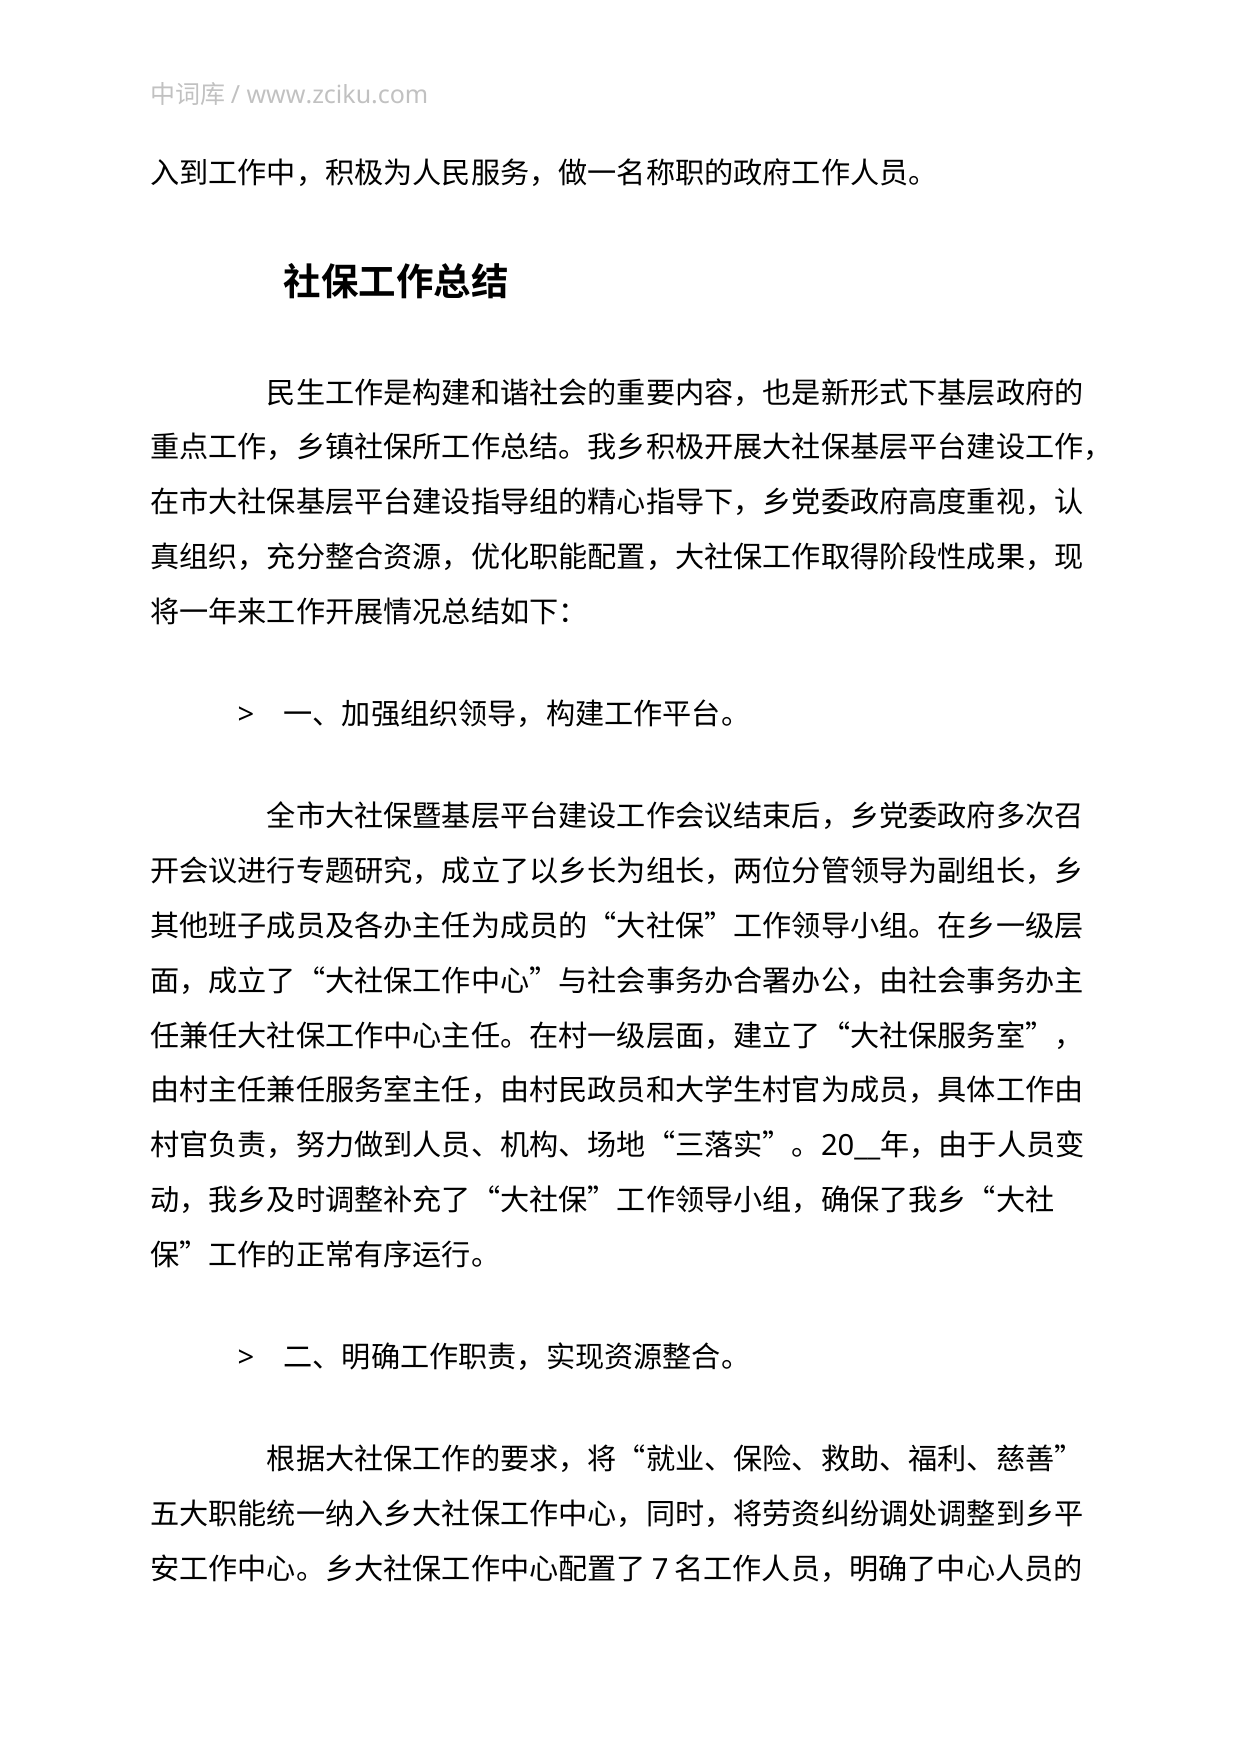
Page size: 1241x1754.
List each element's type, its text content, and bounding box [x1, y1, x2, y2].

text 民生工作是构建和谐社会的重要内容，也是新形式下基层政府的重点工作，乡镇社保所工作总结。我乡积极开展大社保基层平台建设工作，在市大社保基层平台建设指导组的精心指导下，乡党委政府高度重视，认真组织，充分整合资源，优化职能配置，大社保工作取得阶段性成果，现将一年来工作开展情况总结如下： [150, 369, 1090, 631]
text 全市大社保暨基层平台建设工作会议结束后，乡党委政府多次召开会议进行专题研究，成立了以乡长为组长，两位分管领导为副组长，乡其他班子成员及各办主任为成员的“大社保”工作领导小组。在乡一级层面，成立了“大社保工作中心”与社会事务办合署办公，由社会事务办主任兼任大社保工作中心主任。在村一级层面，建立了“大社保服务室”，由村主任兼任服务室主任，由村民政员和大学生村官为成员，具体工作由村官负责，努力做到人员、机构、场地“三落实”。20__年，由于人员变动，我乡及时调整补充了“大社保”工作领导小组，确保了我乡“大社保”工作的正常有序运行。 [150, 792, 1090, 1274]
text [150, 1436, 1090, 1588]
text 社保工作总结 [150, 252, 1090, 306]
text > 一、加强组织领导，构建工作平台。 [150, 691, 1090, 733]
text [150, 150, 1090, 192]
text > 二、明确工作职责，实现资源整合。 [150, 1333, 1090, 1376]
